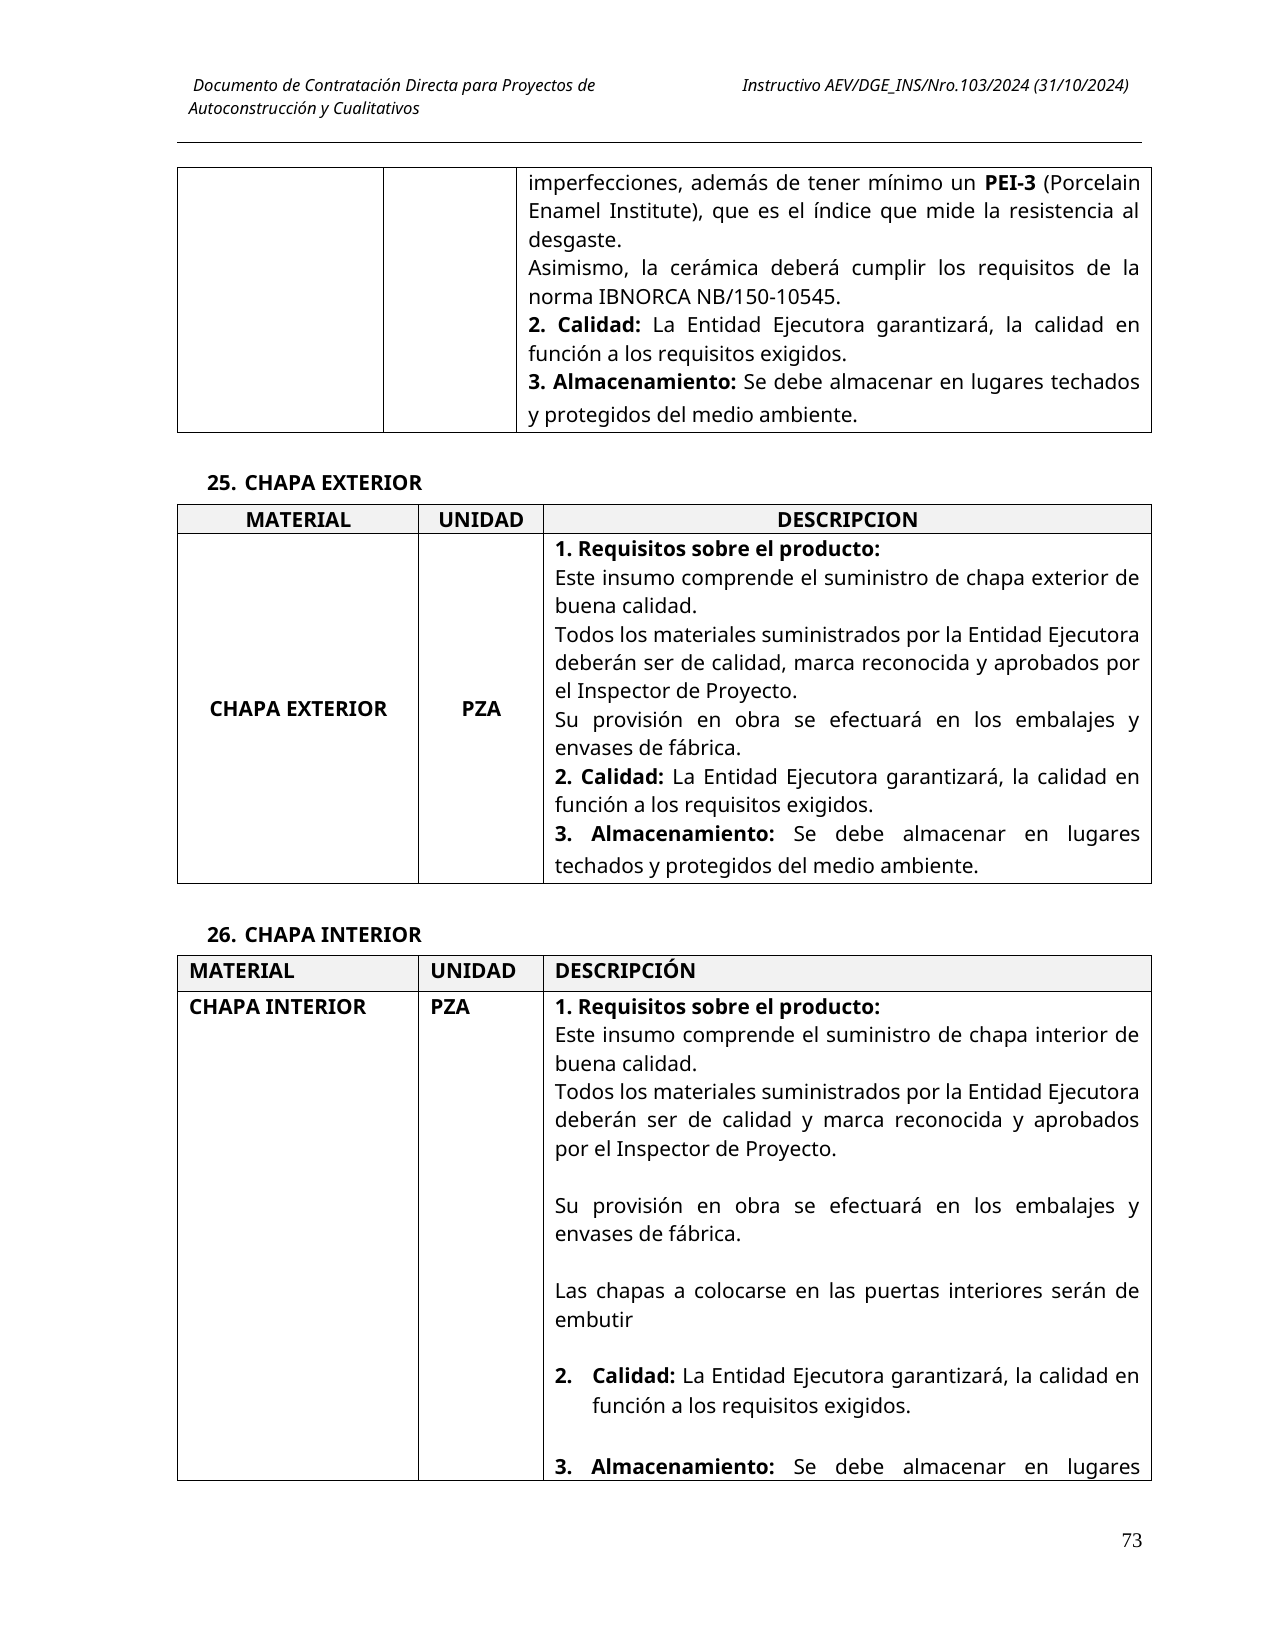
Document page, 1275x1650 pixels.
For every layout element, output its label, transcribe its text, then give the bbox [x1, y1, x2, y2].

list CHAPA INTERIOR [207, 920, 1142, 948]
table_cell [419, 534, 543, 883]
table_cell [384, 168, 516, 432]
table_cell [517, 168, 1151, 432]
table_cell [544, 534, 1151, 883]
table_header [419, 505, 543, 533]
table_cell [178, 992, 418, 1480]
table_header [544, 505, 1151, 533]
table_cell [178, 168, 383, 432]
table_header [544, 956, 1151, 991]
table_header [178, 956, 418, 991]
list CHAPA EXTERIOR [207, 468, 1142, 497]
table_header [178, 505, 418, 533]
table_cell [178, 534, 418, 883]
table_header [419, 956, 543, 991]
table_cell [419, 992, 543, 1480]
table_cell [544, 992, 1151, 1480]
